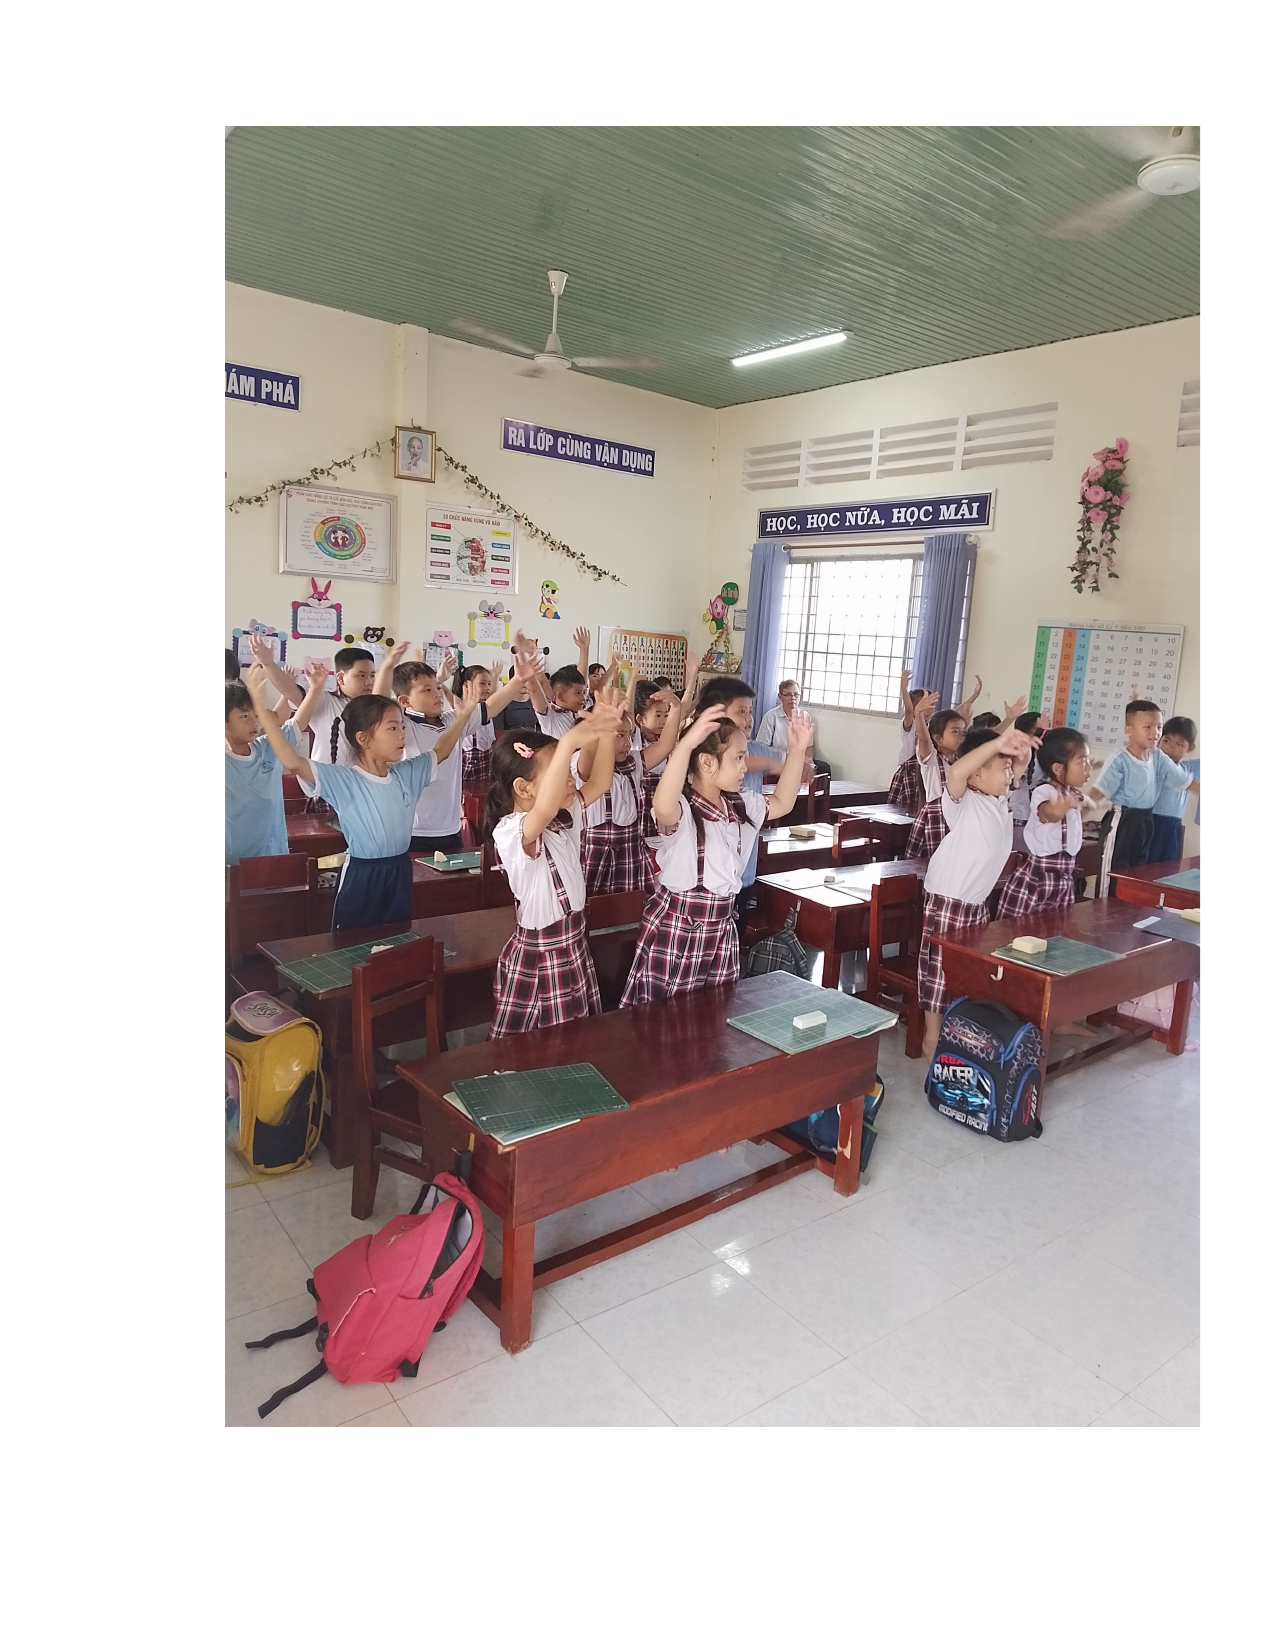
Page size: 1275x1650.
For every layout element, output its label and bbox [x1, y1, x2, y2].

picture [225, 126, 1200, 1427]
